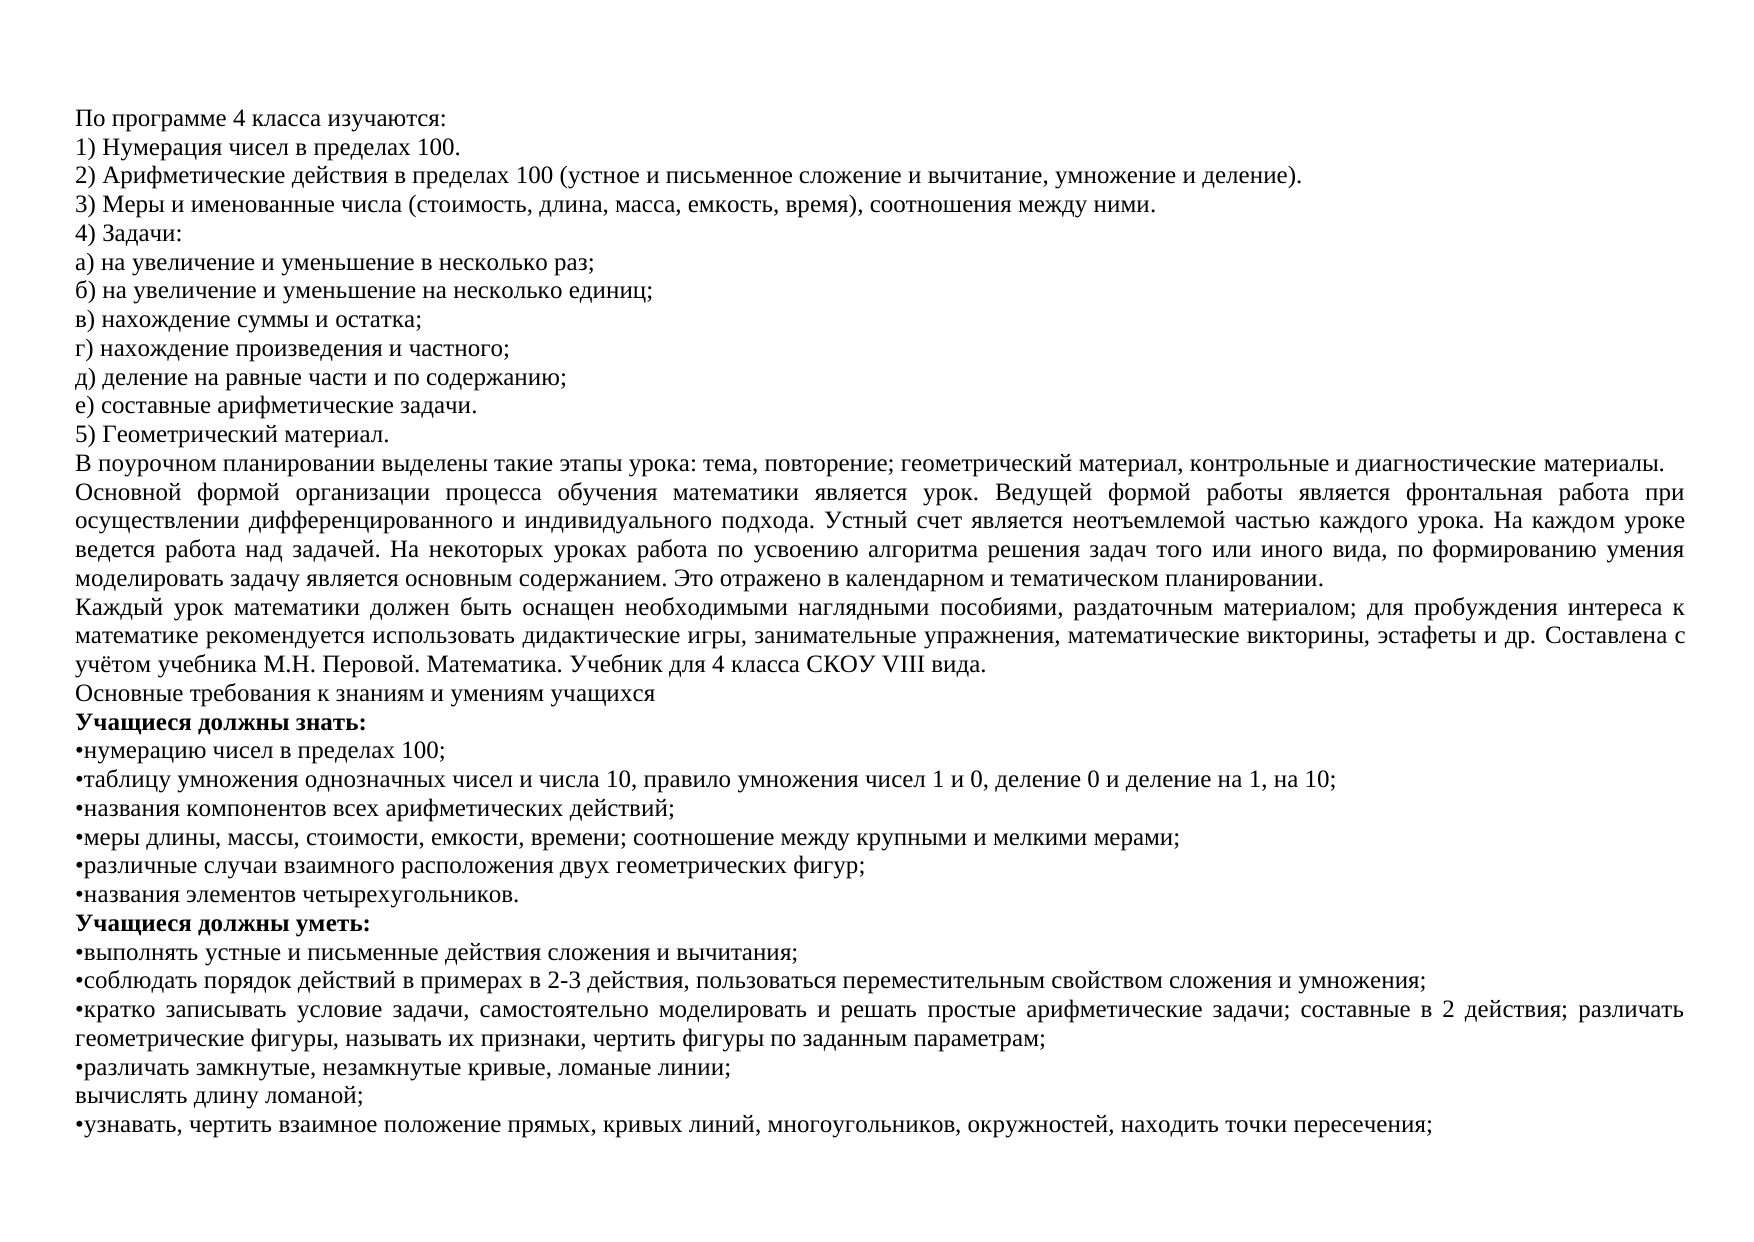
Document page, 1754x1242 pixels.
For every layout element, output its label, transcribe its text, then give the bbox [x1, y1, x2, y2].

text 4) Задачи: [75, 218, 1693, 247]
text •таблицу умножения однозначных чисел и числа 10, правило умножения чисел 1 и 0, деление 0 и деление на 1, на 10; [75, 764, 1693, 793]
text •узнавать, чертить взаимное положение прямых, кривых линий, многоугольников, окружностей, находить точки пересечения; [75, 1109, 1693, 1138]
text По программе 4 класса изучаются: [75, 103, 1693, 132]
text В поурочном планировании выделены такие этапы урока: тема, повторение; геометрический материал, контрольные и диагностические материалы. Основной формой организации процесса обучения математики является урок. Ведущей формой работы является фронтальная работа при осуществлении дифференцированного и индивидуального подхода. Устный счет является неотъемлемой частью каждого урока. На каждом уроке ведется работа над задачей. На некоторых уроках работа по усвоению алгоритма решения задач того или иного вида, по формированию умения моделировать задачу является основным содержанием. Это отражено в календарном и тематическом планировании. [75, 448, 1685, 592]
text 1) Нумерация чисел в пределах 100. [75, 132, 1693, 161]
text •кратко записывать условие задачи, самостоятельно моделировать и решать простые арифметические задачи; составные в 2 действия; различать геометрические фигуры, называть их признаки, чертить фигуры по заданным параметрам; [75, 994, 1685, 1052]
text 3) Меры и именованные числа (стоимость, длина, масса, емкость, время), соотношения между ними. [75, 189, 1693, 218]
text г) нахождение произведения и частного; [75, 333, 1693, 362]
text •выполнять устные и письменные действия сложения и вычитания; [75, 937, 1693, 966]
text •названия элементов четырехугольников. [75, 879, 1693, 908]
text •соблюдать порядок действий в примерах в 2-3 действия, пользоваться переместительным свойством сложения и умножения; [75, 966, 1693, 994]
text •различать замкнутые, незамкнутые кривые, ломаные линии; [75, 1052, 1693, 1081]
text Каждый урок математики должен быть оснащен необходимыми наглядными пособиями, раздаточным материалом; для пробуждения интереса к математике рекомендуется использовать дидактические игры, занимательные упражнения, математические викторины, эстафеты и др. Составлена с учётом учебника М.Н. Перовой. Математика. Учебник для 4 класса СКОУ VIII вида. [75, 592, 1686, 678]
text д) деление на равные части и по содержанию; [75, 362, 1693, 391]
text •меры длины, массы, стоимости, емкости, времени; соотношение между крупными и мелкими мерами; [75, 822, 1693, 851]
text 2) Арифметические действия в пределах 100 (устное и письменное сложение и вычитание, умножение и деление). [75, 161, 1693, 189]
text е) составные арифметические задачи. [75, 391, 1693, 419]
text Учащиеся должны знать: [75, 707, 1693, 736]
text б) на увеличение и уменьшение на несколько единиц; [75, 276, 1693, 304]
text •названия компонентов всех арифметических действий; [75, 793, 1693, 822]
text Основные требования к знаниям и умениям учащихся [75, 678, 1693, 707]
text в) нахождение суммы и остатка; [75, 304, 1693, 333]
text Учащиеся должны уметь: [75, 908, 1693, 937]
text •нумерацию чисел в пределах 100; [75, 736, 1693, 764]
text вычислять длину ломаной; [75, 1081, 1693, 1109]
text а) на увеличение и уменьшение в несколько раз; [75, 247, 1693, 276]
text 5) Геометрический материал. [75, 419, 1693, 448]
text •различные случаи взаимного расположения двух геометрических фигур; [75, 851, 1693, 879]
